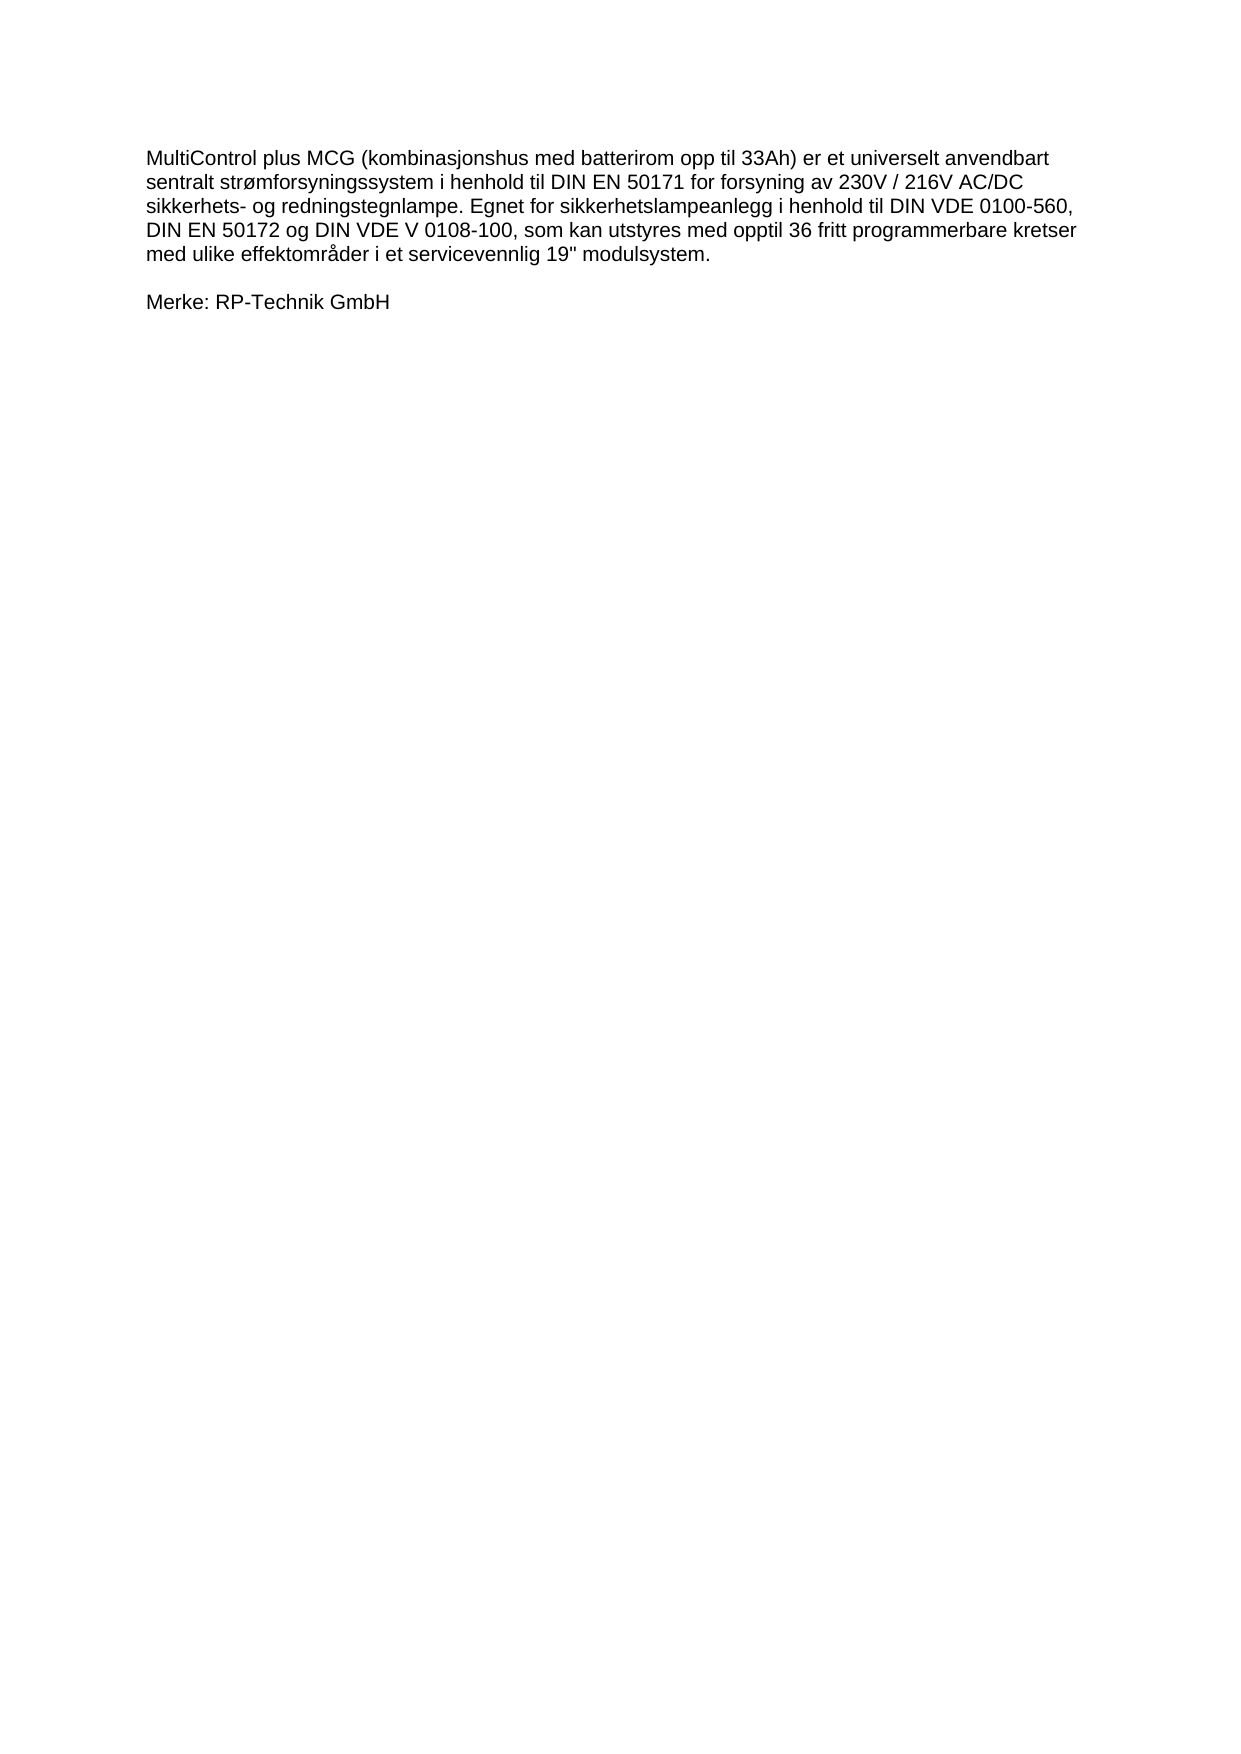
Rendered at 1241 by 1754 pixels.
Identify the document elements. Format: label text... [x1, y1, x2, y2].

text MultiControl plus MCG (kombinasjonshus med batterirom opp til 33Ah) er et universelt anvendbart sentralt strømforsyningssystem i henhold til DIN EN 50171 for forsyning av 230V / 216V AC/DC sikkerhets- og redningstegnlampe. Egnet for sikkerhetslampeanlegg i henhold til DIN VDE 0100-560, DIN EN 50172 og DIN VDE V 0108-100, som kan utstyres med opptil 36 fritt programmerbare kretser med ulike effektområder i et servicevennlig 19" modulsystem. [146, 146, 1094, 266]
text Merke: RP-Technik GmbH [146, 289, 1094, 313]
